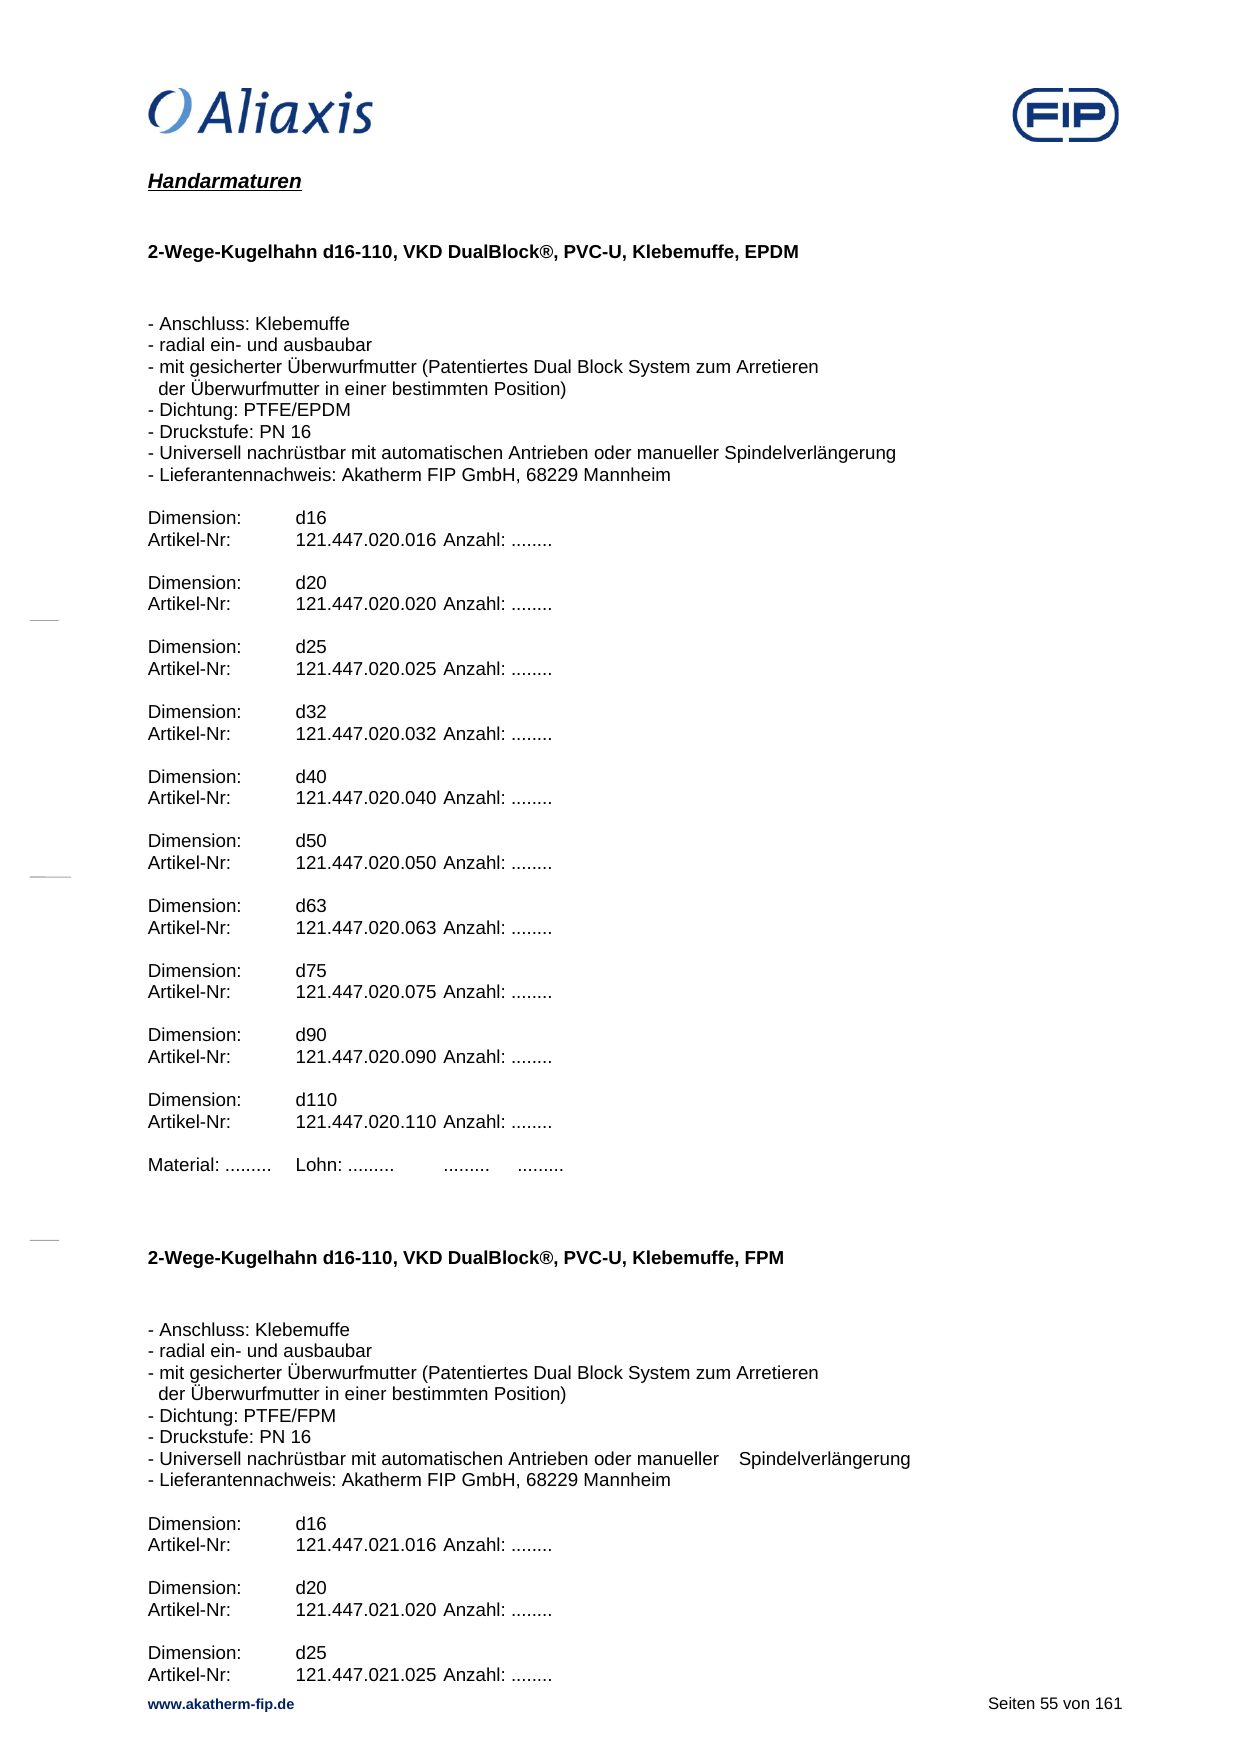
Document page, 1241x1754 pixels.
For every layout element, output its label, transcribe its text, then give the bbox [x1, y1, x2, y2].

text Artikel-Nr: 121.447.020.025 Anzahl: ........ [148, 658, 1122, 679]
text Dimension: d40 [148, 766, 1122, 787]
text Handarmaturen [148, 169, 1122, 193]
subtitle 2-Wege-Kugelhahn d16-110, VKD DualBlock®, PVC-U, Klebemuffe, FPM [148, 1247, 1122, 1268]
text - Universell nachrüstbar mit automatischen Antrieben oder manueller Spindelverlängerung [148, 1448, 1122, 1469]
text Artikel-Nr: 121.447.020.040 Anzahl: ........ [148, 787, 1122, 809]
text Dimension: d75 [148, 959, 1122, 981]
text Artikel-Nr: 121.447.020.020 Anzahl: ........ [148, 593, 1122, 614]
text - Dichtung: PTFE/EPDM [148, 399, 1122, 421]
text Dimension: d20 [148, 1577, 1122, 1599]
text Artikel-Nr: 121.447.020.016 Anzahl: ........ [148, 528, 1122, 550]
text - Universell nachrüstbar mit automatischen Antrieben oder manueller Spindelverlängerung [148, 442, 1122, 464]
text - Lieferantennachweis: Akatherm FIP GmbH, 68229 Mannheim [148, 1469, 1122, 1491]
picture [148, 88, 373, 134]
text Dimension: d16 [148, 1512, 1122, 1534]
text der Überwurfmutter in einer bestimmten Position) [148, 1383, 1122, 1404]
text Artikel-Nr: 121.447.020.110 Anzahl: ........ [148, 1111, 1122, 1132]
subtitle 2-Wege-Kugelhahn d16-110, VKD DualBlock®, PVC-U, Klebemuffe, EPDM [148, 241, 1122, 263]
text Dimension: d25 [148, 1642, 1122, 1663]
text - radial ein- und ausbaubar [148, 1340, 1122, 1361]
text Artikel-Nr: 121.447.020.032 Anzahl: ........ [148, 722, 1122, 744]
text Dimension: d50 [148, 830, 1122, 852]
text Dimension: d110 [148, 1089, 1122, 1111]
text - Anschluss: Klebemuffe [148, 313, 1122, 334]
text der Überwurfmutter in einer bestimmten Position) [148, 377, 1122, 399]
text Artikel-Nr: 121.447.020.050 Anzahl: ........ [148, 852, 1122, 873]
text Dimension: d90 [148, 1024, 1122, 1046]
text Dimension: d25 [148, 636, 1122, 658]
text - mit gesicherter Überwurfmutter (Patentiertes Dual Block System zum Arretieren [148, 1361, 1122, 1383]
text Artikel-Nr: 121.447.020.090 Anzahl: ........ [148, 1046, 1122, 1067]
text - mit gesicherter Überwurfmutter (Patentiertes Dual Block System zum Arretieren [148, 356, 1122, 377]
text Dimension: d63 [148, 895, 1122, 916]
text Artikel-Nr: 121.447.021.025 Anzahl: ........ [148, 1663, 1122, 1685]
text - Druckstufe: PN 16 [148, 1426, 1122, 1448]
text Material: ......... Lohn: ......... ......... ......... [148, 1154, 1122, 1175]
text Dimension: d20 [148, 571, 1122, 593]
text Artikel-Nr: 121.447.020.075 Anzahl: ........ [148, 981, 1122, 1003]
text Artikel-Nr: 121.447.021.020 Anzahl: ........ [148, 1599, 1122, 1620]
picture [1012, 88, 1119, 142]
text Dimension: d16 [148, 507, 1122, 528]
text Artikel-Nr: 121.447.020.063 Anzahl: ........ [148, 916, 1122, 938]
text - Anschluss: Klebemuffe [148, 1318, 1122, 1340]
text - Druckstufe: PN 16 [148, 421, 1122, 442]
text Artikel-Nr: 121.447.021.016 Anzahl: ........ [148, 1534, 1122, 1556]
text - radial ein- und ausbaubar [148, 334, 1122, 356]
text - Lieferantennachweis: Akatherm FIP GmbH, 68229 Mannheim [148, 464, 1122, 485]
text Dimension: d32 [148, 701, 1122, 722]
text - Dichtung: PTFE/FPM [148, 1404, 1122, 1426]
